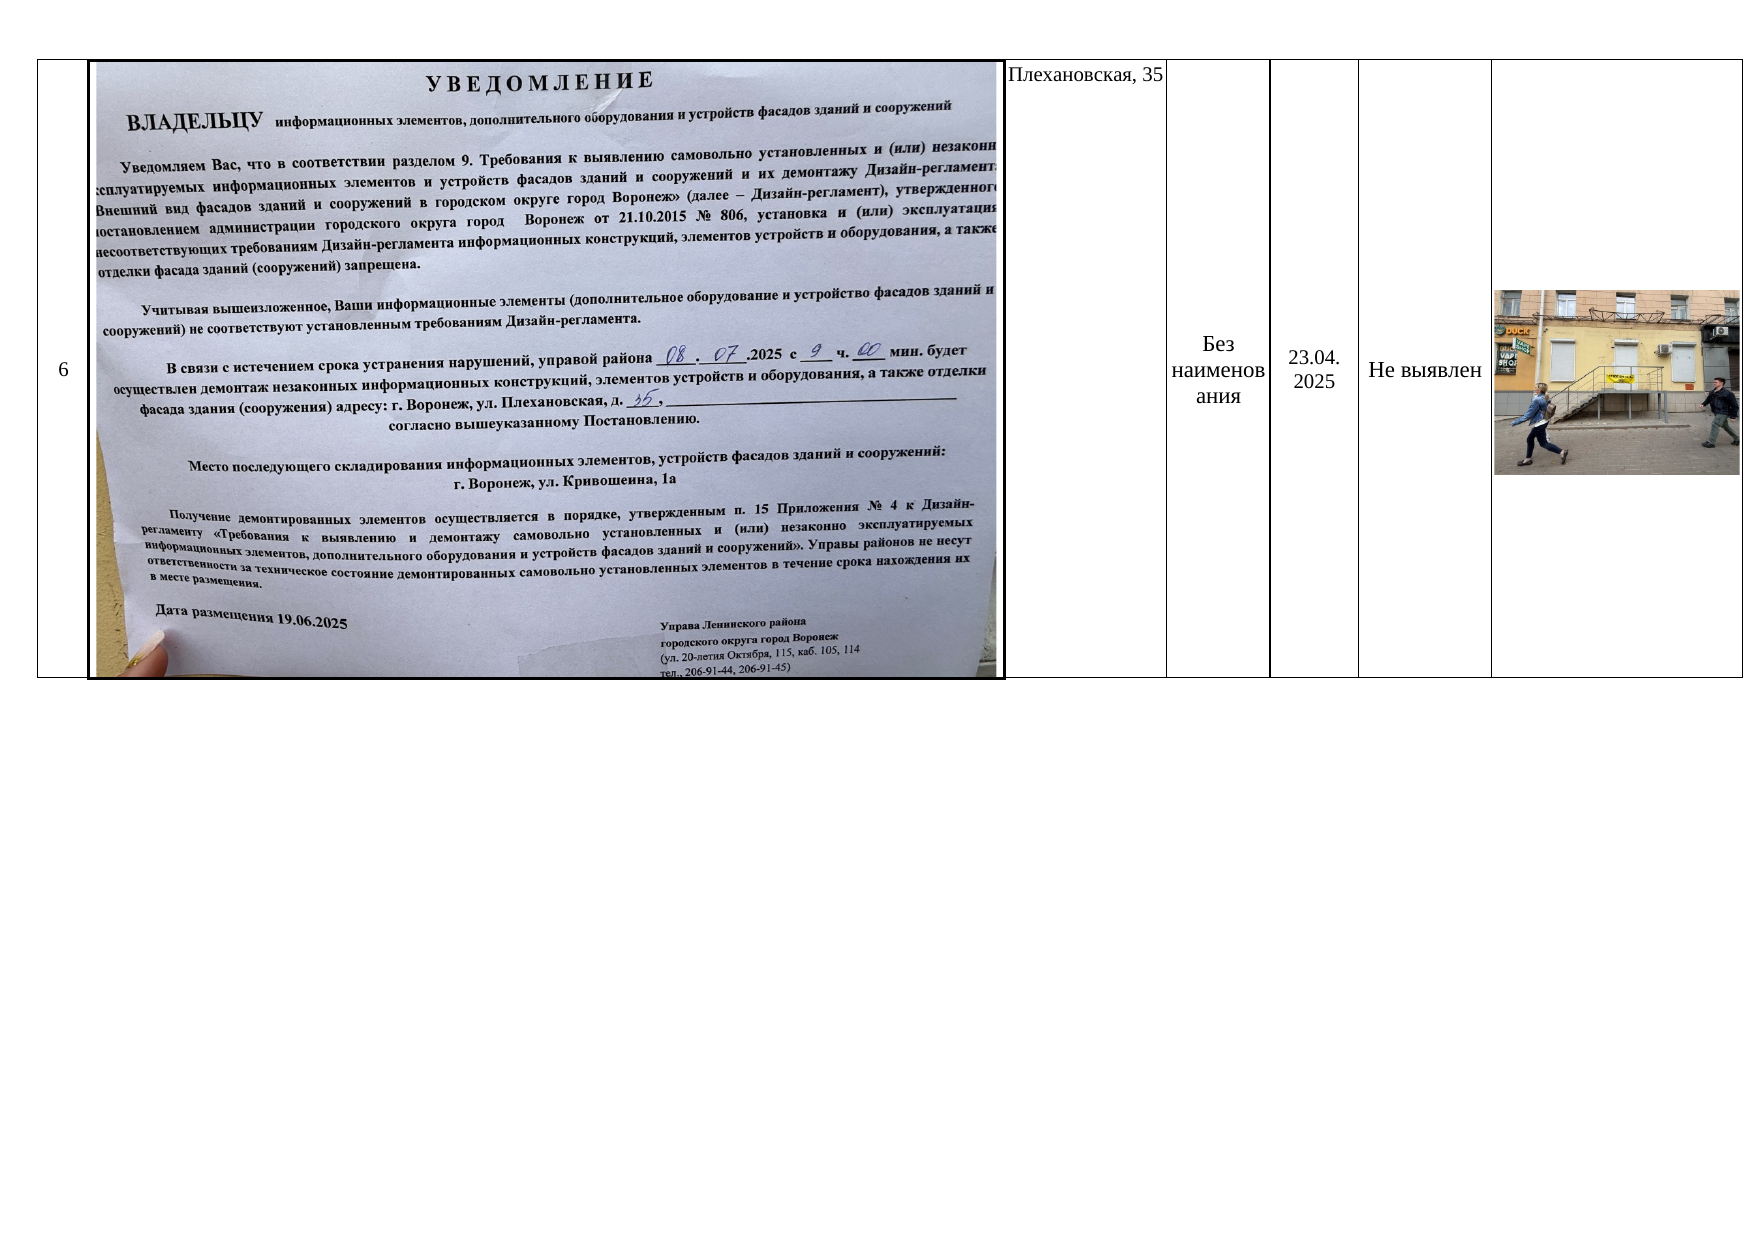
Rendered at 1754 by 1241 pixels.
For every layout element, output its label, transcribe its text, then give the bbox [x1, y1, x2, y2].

table_cell [1492, 60, 1742, 677]
table_cell 6 [38, 60, 87, 677]
table_cell [997, 62, 1003, 677]
table_cell 23.04. 2025 [1271, 60, 1358, 677]
table_cell Плехановская, 35 [1006, 60, 1166, 677]
table_cell [90, 62, 96, 677]
table_cell Без наименования [1167, 60, 1269, 677]
picture [96, 62, 997, 677]
table_cell Не выявлен [1359, 60, 1491, 677]
picture [1494, 290, 1740, 475]
